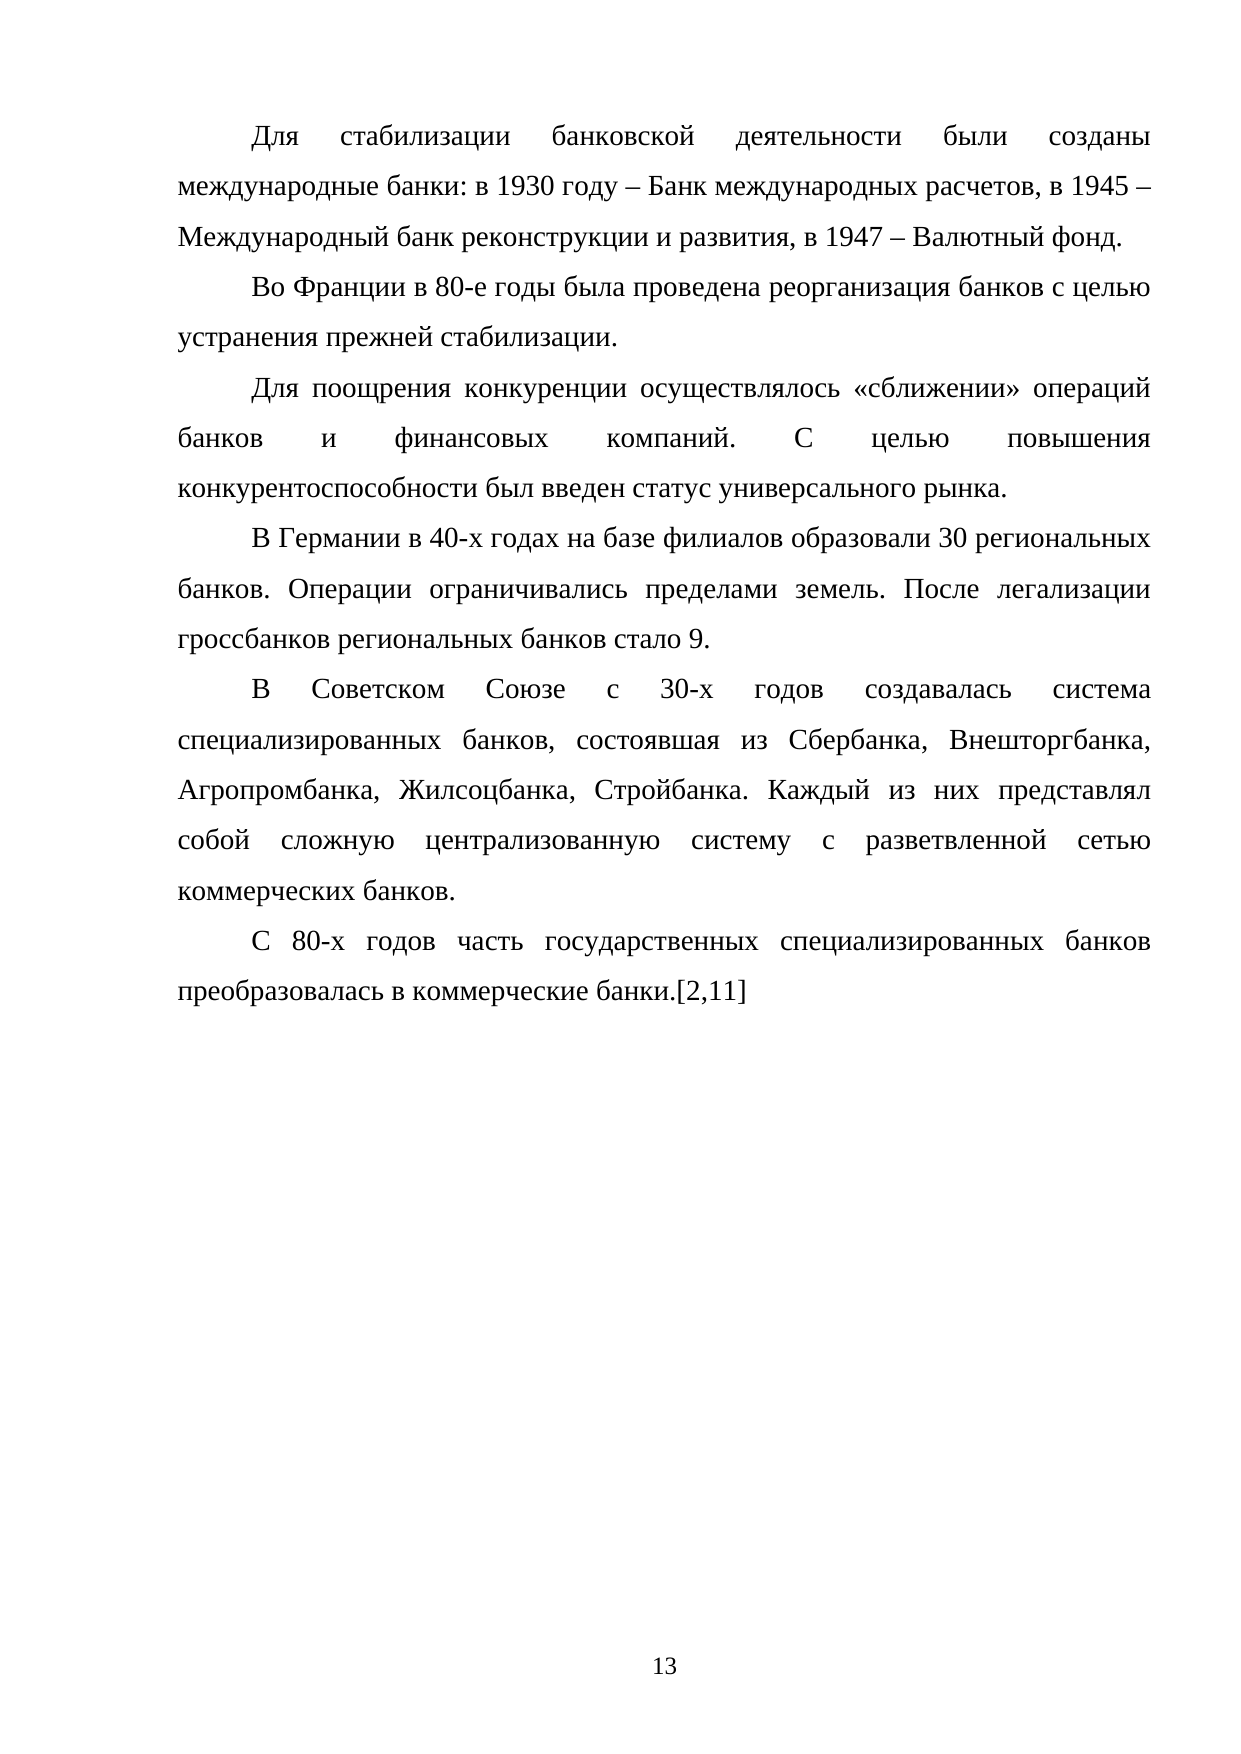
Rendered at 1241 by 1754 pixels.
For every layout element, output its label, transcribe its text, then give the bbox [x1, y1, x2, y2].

text В Германии в 40-х годах на базе филиалов образовали 30 региональных банков. Операции ограничивались пределами земель. После легализации гроссбанков региональных банков стало 9. [177, 521, 1152, 655]
text С 80-х годов часть государственных специализированных банков преобразовалась в коммерческие банки.[2,11] [177, 923, 1152, 1007]
text Во Франции в 80-е годы была проведена реорганизация банков с целью устранения прежней стабилизации. [177, 269, 1152, 353]
text Для поощрения конкуренции осуществлялось «сближении» операций банков и финансовых компаний. С целью повышения конкурентоспособности был введен статус универсального рынка. [177, 370, 1152, 504]
text Для стабилизации банковской деятельности были созданы международные банки: в 1930 году – Банк международных расчетов, в 1945 – Международный банк реконструкции и развития, в 1947 – Валютный фонд. [177, 118, 1152, 252]
text В Советском Союзе с 30-х годов создавалась система специализированных банков, состоявшая из Сбербанка, Внешторгбанка, Агропромбанка, Жилсоцбанка, Стройбанка. Каждый из них представлял собой сложную централизованную систему с разветвленной сетью коммерческих банков. [177, 672, 1152, 906]
